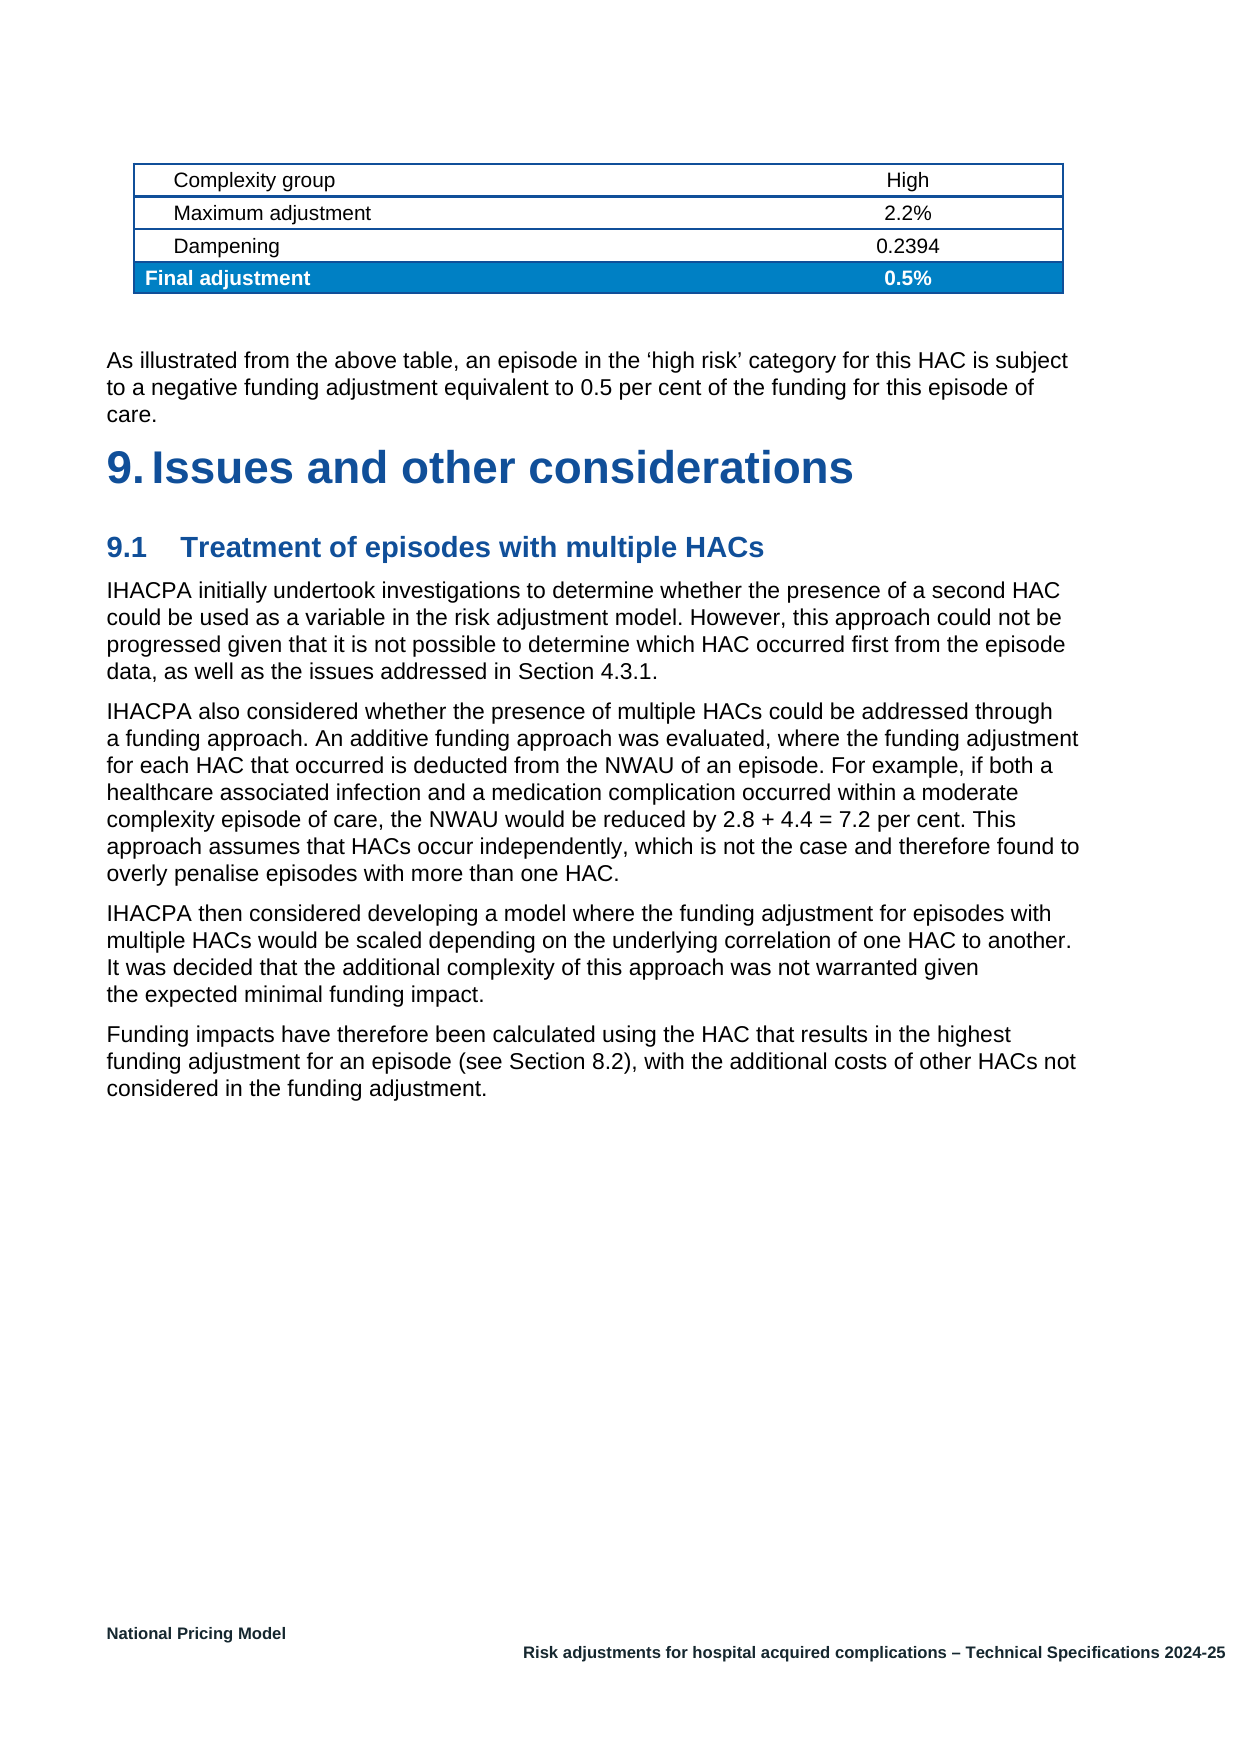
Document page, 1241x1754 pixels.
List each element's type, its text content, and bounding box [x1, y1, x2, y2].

subtitle Issues and other considerations [106, 440, 1090, 493]
text IHACPA then considered developing a model where the funding adjustment for episodes with multiple HACs would be scaled depending on the underlying correlation of one HAC to another. It was decided that the additional complexity of this approach was not warranted given the expected minimal funding impact. [106, 899, 1090, 1008]
table_cell 0.5% [753, 263, 1062, 292]
text As illustrated from the above table, an episode in the ‘high risk’ category for this HAC is subject to a negative funding adjustment equivalent to 0.5 per cent of the funding for this episode of care. [106, 346, 1090, 428]
table_cell [135, 230, 162, 261]
table_cell Complexity group [162, 165, 753, 195]
table_cell 2.2% [753, 198, 1062, 228]
table_cell 0.2394 [753, 230, 1062, 261]
table_cell [135, 165, 162, 195]
text IHACPA also considered whether the presence of multiple HACs could be addressed through a funding approach. An additive funding approach was evaluated, where the funding adjustment for each HAC that occurred is deducted from the NWAU of an episode. For example, if both a healthcare associated infection and a medication complication occurred within a moderate complexity episode of care, the NWAU would be reduced by 2.8 + 4.4 = 7.2 per cent. This approach assumes that HACs occur independently, which is not the case and therefore found to overly penalise episodes with more than one HAC. [106, 697, 1090, 887]
table_cell Dampening [162, 230, 753, 261]
text IHACPA initially undertook investigations to determine whether the presence of a second HAC could be used as a variable in the risk adjustment model. However, this approach could not be progressed given that it is not possible to determine which HAC occurred first from the episode data, as well as the issues addressed in Section 6.3.1. [106, 576, 1090, 685]
table_cell High [753, 165, 1062, 195]
table_cell Final adjustment [135, 263, 753, 292]
text Funding impacts have therefore been calculated using the HAC that results in the highest funding adjustment for an episode (see Section 10.2), with the additional costs of other HACs not considered in the funding adjustment. [106, 1020, 1090, 1101]
table_cell [135, 198, 162, 228]
subtitle Treatment of episodes with multiple HACs [106, 530, 1090, 564]
table_cell Maximum adjustment [162, 198, 753, 228]
